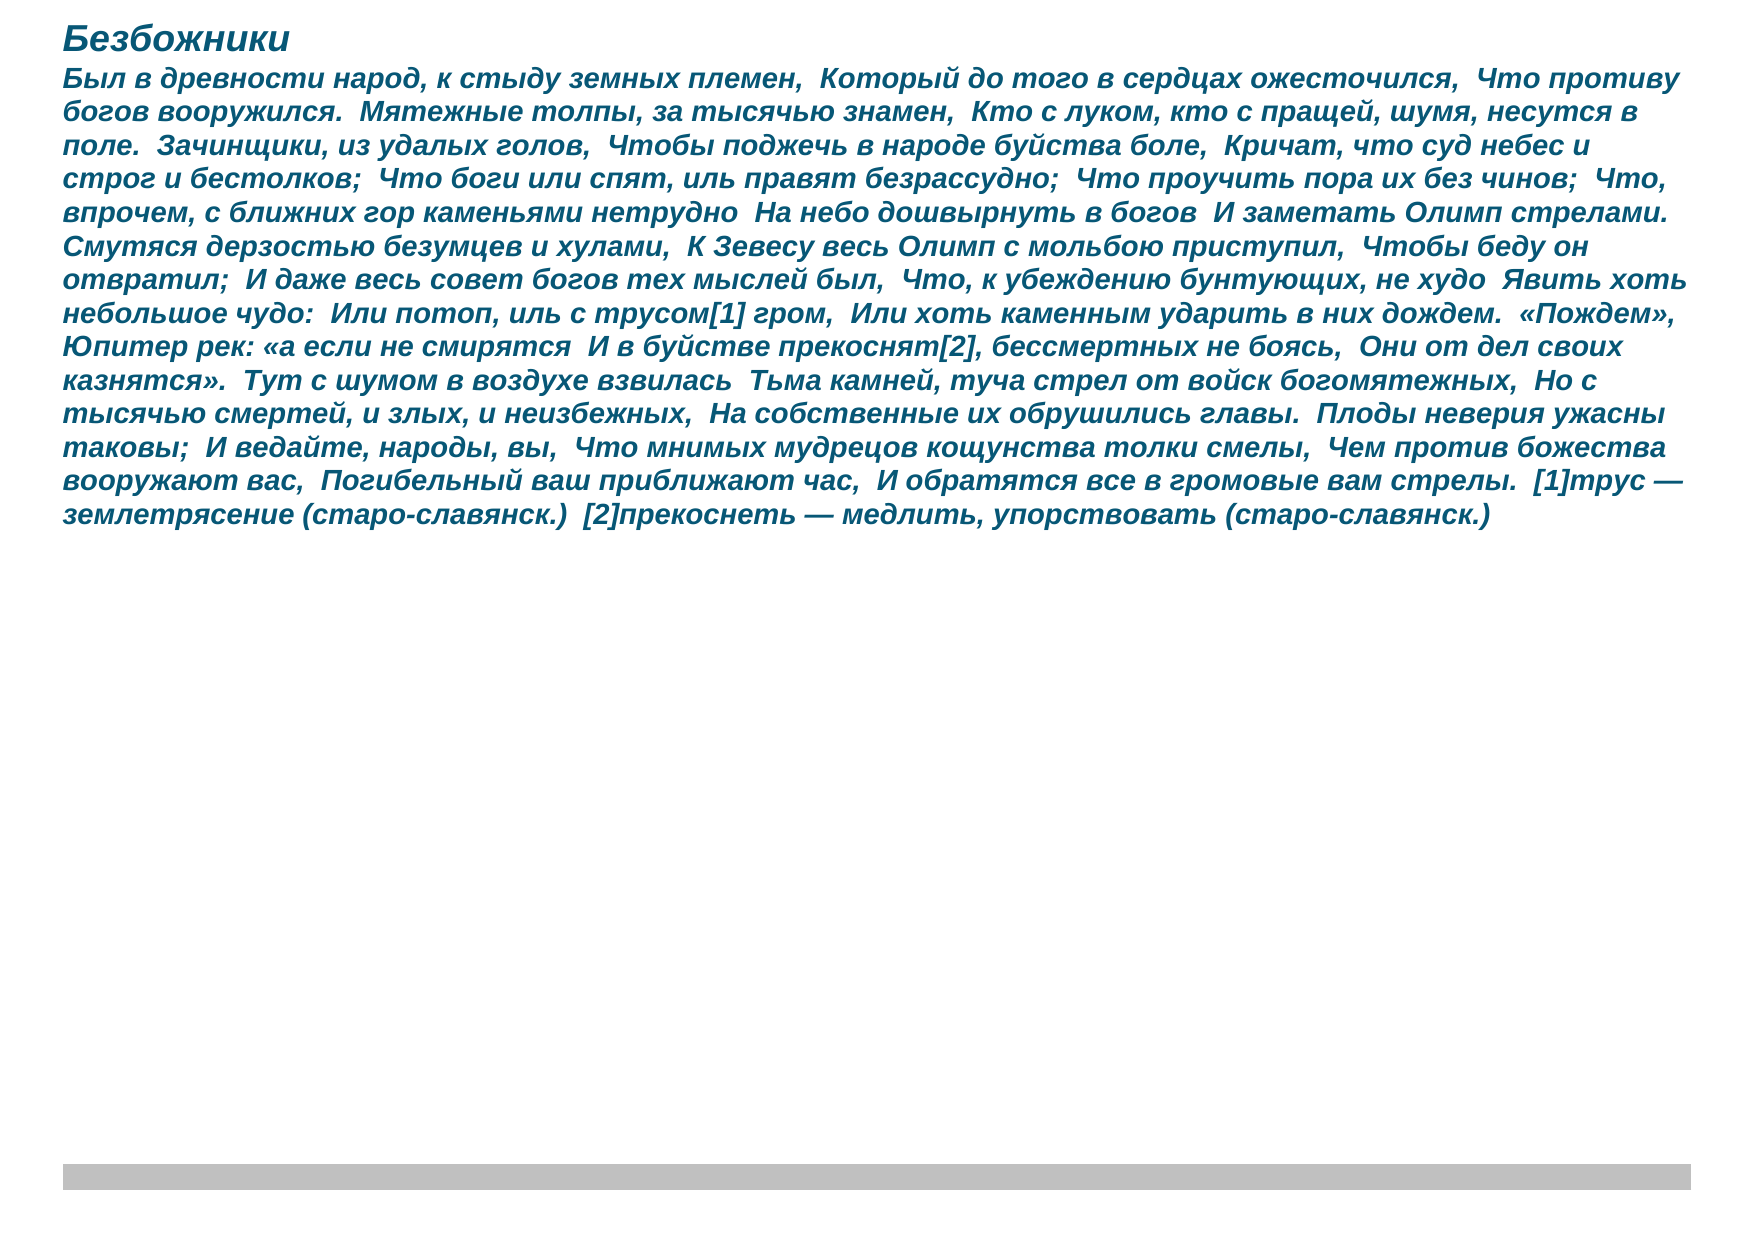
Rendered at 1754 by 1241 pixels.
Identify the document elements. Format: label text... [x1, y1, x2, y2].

subtitle Безбожники [62, 17, 1691, 60]
text Был в древности народ, к стыду земных племен, [62, 61, 1691, 530]
